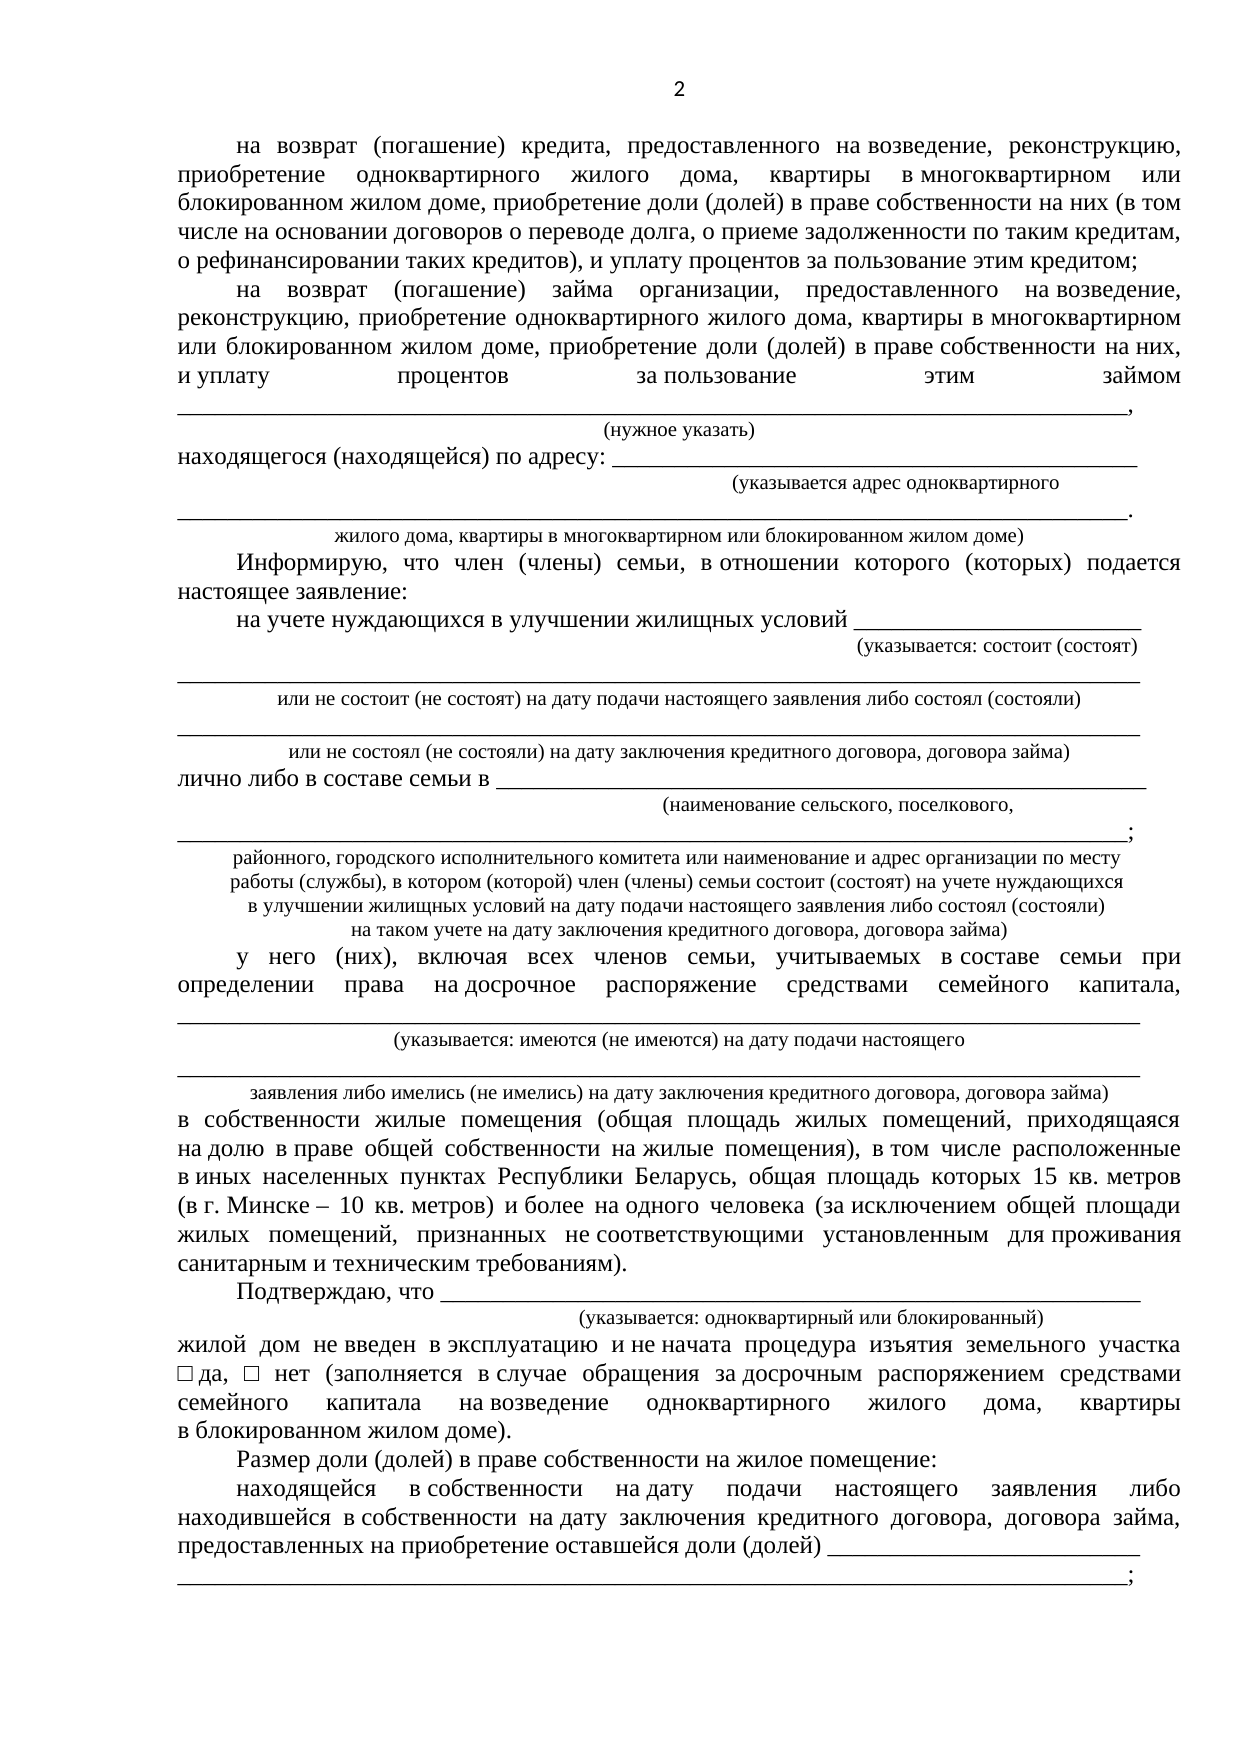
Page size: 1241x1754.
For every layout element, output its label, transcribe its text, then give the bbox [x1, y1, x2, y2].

text находящейся в собственности на дату подачи настоящего заявления либо находившейся в собственности на дату заключения кредитного договора, договора займа, предоставленных на приобретение оставшейся доли (долей) _________________________ [177, 1473, 1181, 1559]
text _____________________________________________________________________________ [177, 1051, 1181, 1080]
text на учете нуждающихся в улучшении жилищных условий _______________________ [177, 604, 1181, 633]
text _____________________________________________________________________________ [177, 710, 1181, 739]
text лично либо в составе семьи в ____________________________________________________ [177, 763, 1181, 792]
text в собственности жилые помещения (общая площадь жилых помещений, приходящаяся на долю в праве общей собственности на жилые помещения), в том числе расположенные в иных населенных пунктах Республики Беларусь, общая площадь которых 15 кв. метров (в г. Минске – 10 кв. метров) и более на одного человека (за исключением общей площади жилых помещений, признанных не соответствующими установленным для проживания санитарным и техническим требованиям). [177, 1104, 1181, 1276]
text находящегося (находящейся) по адресу: __________________________________________ [177, 441, 1181, 470]
text (указывается: одноквартирный или блокированный) [441, 1305, 1181, 1329]
text на возврат (погашение) кредита, предоставленного на возведение, реконструкцию, приобретение одноквартирного жилого дома, квартиры в многоквартирном или блокированном жилом доме, приобретение доли (долей) в праве собственности на них (в том числе на основании договоров о переводе долга, о приеме задолженности по таким кредитам, о рефинансировании таких кредитов), и уплату процентов за пользование этим кредитом; [177, 130, 1181, 274]
text Информирую, что член (члены) семьи, в отношении которого (которых) подается настоящее заявление: [177, 547, 1181, 604]
text или не состоял (не состояли) на дату заключения кредитного договора, договора займа) [177, 739, 1181, 763]
text ____________________________________________________________________________; [177, 816, 1181, 844]
text (нужное указать) [177, 417, 1181, 441]
text у него (них), включая всех членов семьи, учитываемых в составе семьи при определении права на досрочное распоряжение средствами семейного капитала, _____________________________________________________________________________ [177, 941, 1181, 1027]
text ____________________________________________________________________________; [177, 1559, 1181, 1588]
text (указывается: состоит (состоят) [857, 633, 1181, 657]
text Подтверждаю, что ________________________________________________________ [177, 1276, 1181, 1305]
text (указывается адрес одноквартирного [610, 470, 1181, 494]
text _____________________________________________________________________________ [177, 657, 1181, 686]
text (указывается: имеются (не имеются) на дату подачи настоящего [177, 1027, 1181, 1051]
text районного, городского исполнительного комитета или наименование и адрес организации по месту работы (службы), в котором (которой) член (члены) семьи состоит (состоят) на учете нуждающихся в улучшении жилищных условий на дату подачи настоящего заявления либо состоял (состояли) на таком учете на дату заключения кредитного договора, договора займа) [177, 844, 1181, 941]
text заявления либо имелись (не имелись) на дату заключения кредитного договора, договора займа) [177, 1080, 1181, 1104]
text жилого дома, квартиры в многоквартирном или блокированном жилом доме) [177, 523, 1181, 547]
text или не состоит (не состоят) на дату подачи настоящего заявления либо состоял (состояли) [177, 686, 1181, 710]
text на возврат (погашение) займа организации, предоставленного на возведение, реконструкцию, приобретение одноквартирного жилого дома, квартиры в многоквартирном или блокированном жилом доме, приобретение доли (долей) в праве собственности на них, и уплату процентов за пользование этим займом ____________________________________________________________________________, [177, 274, 1181, 417]
text жилой дом не введен в эксплуатацию и не начата процедура изъятия земельного участка □ да, □ нет (заполняется в случае обращения за досрочным распоряжением средствами семейного капитала на возведение одноквартирного жилого дома, квартиры в блокированном жилом доме). [177, 1329, 1181, 1444]
text (наименование сельского, поселкового, [495, 792, 1181, 816]
text ____________________________________________________________________________. [177, 494, 1181, 523]
text Размер доли (долей) в праве собственности на жилое помещение: [177, 1444, 1181, 1473]
